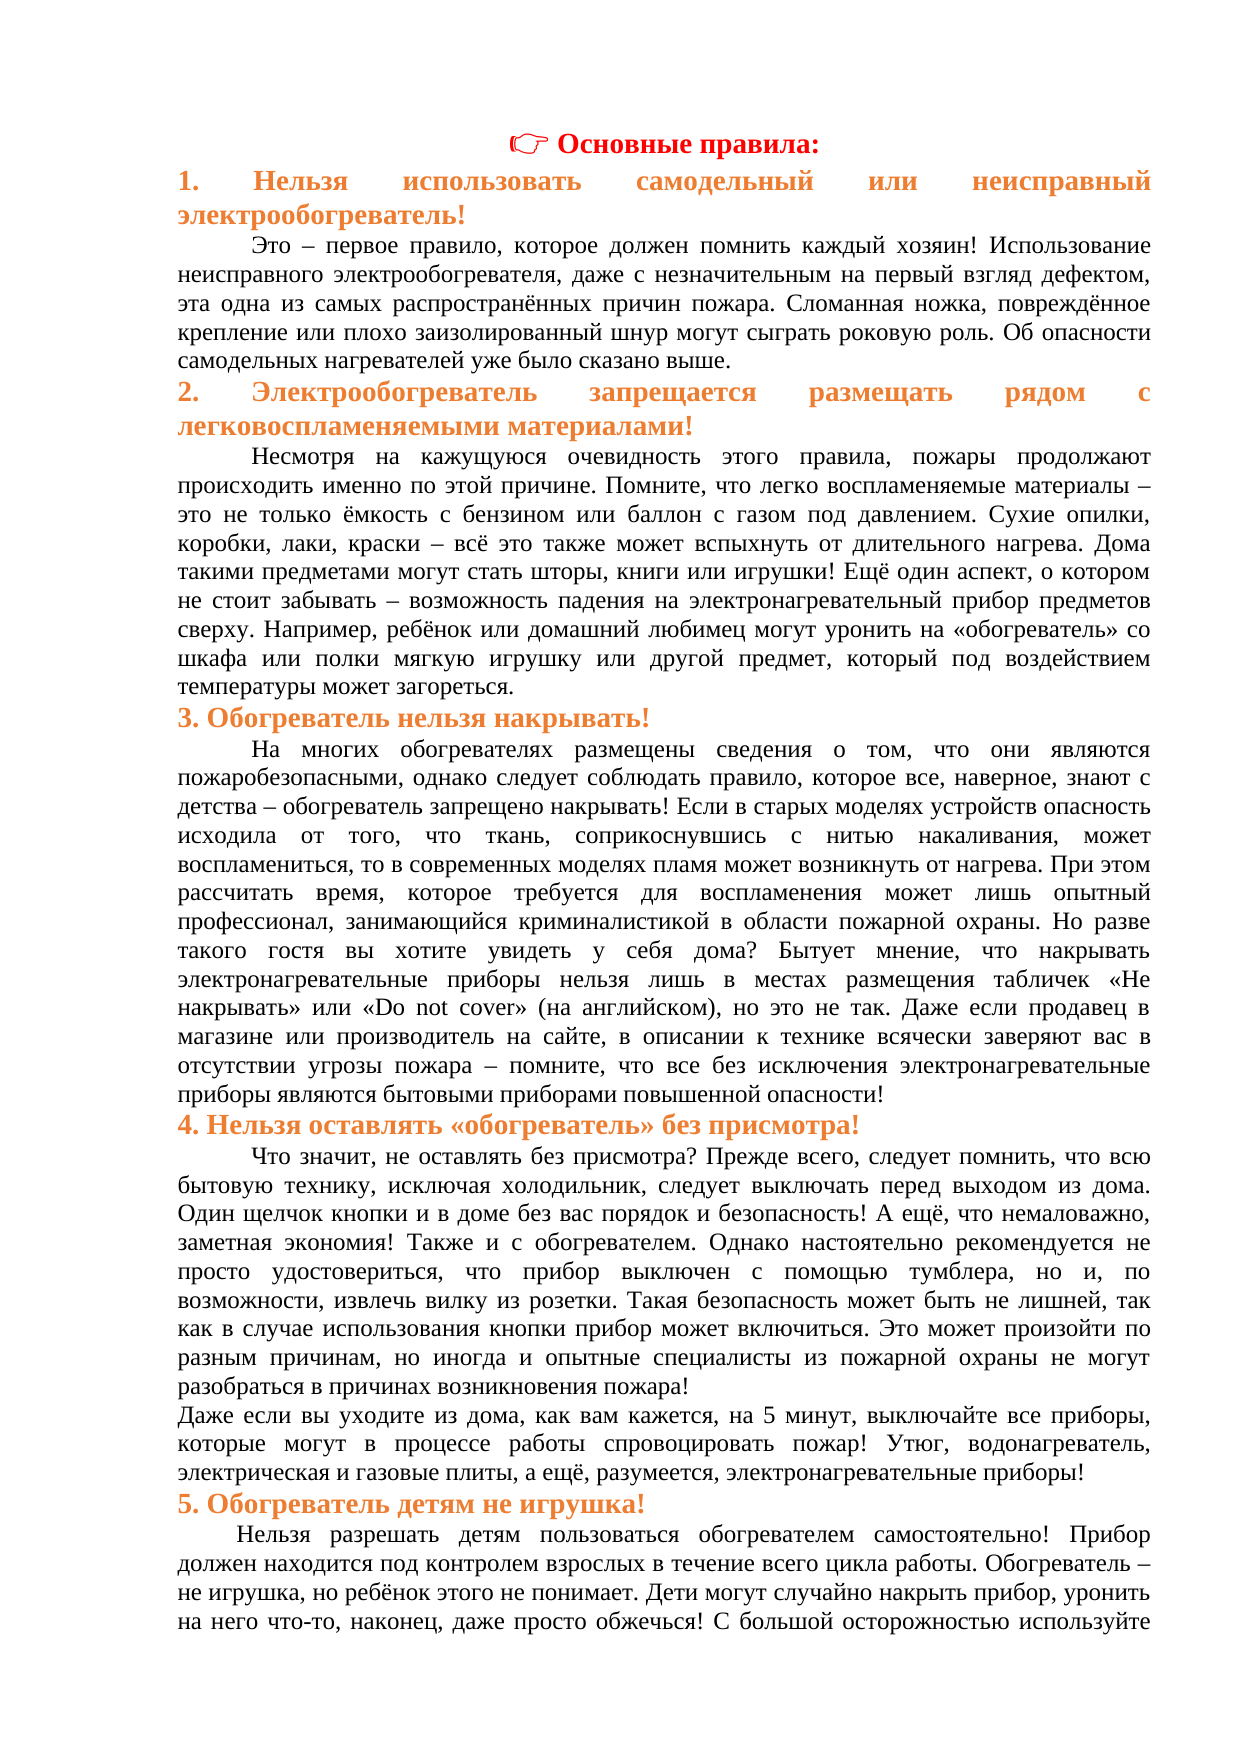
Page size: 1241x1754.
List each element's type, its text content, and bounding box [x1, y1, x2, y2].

text Что значит, не оставлять без присмотра? Прежде всего, следует помнить, что всю бытовую технику, исключая холодильник, следует выключать перед выходом из дома. Один щелчок кнопки и в доме без вас порядок и безопасность! А ещё, что немаловажно, заметная экономия! Также и с обогревателем. Однако настоятельно рекомендуется не просто удостовериться, что прибор выключен с помощью тумблера, но и, по возможности, извлечь вилку из розетки. Такая безопасность может быть не лишней, так как в случае использования кнопки прибор может включиться. Это может произойти по разным причинам, но иногда и опытные специалисты из пожарной охраны не могут разобраться в причинах возникновения пожара! [177, 1141, 1152, 1400]
text 1. Нельзя использовать самодельный или неисправный электрообогреватель! [177, 163, 1152, 231]
text На многих обогревателях размещены сведения о том, что они являются пожаробезопасными, однако следует соблюдать правило, которое все, наверное, знают с детства – обогреватель запрещено накрывать! Если в старых моделях устройств опасность исходила от того, что ткань, соприкоснувшись с нитью накаливания, может воспламениться, то в современных моделях пламя может возникнуть от нагрева. При этом рассчитать время, которое требуется для воспламенения может лишь опытный профессионал, занимающийся криминалистикой в области пожарной охраны. Но разве такого гостя вы хотите увидеть у себя дома? Бытует мнение, что накрывать электронагревательные приборы нельзя лишь в местах размещения табличек «Не накрывать» или «Do not cover» (на английском), но это не так. Даже если продавец в магазине или производитель на сайте, в описании к технике всячески заверяют вас в отсутствии угрозы пожара – помните, что все без исключения электронагревательные приборы являются бытовыми приборами повышенной опасности! [177, 734, 1152, 1107]
text Это – первое правило, которое должен помнить каждый хозяин! Использование неисправного электрообогревателя, даже с незначительным на первый взгляд дефектом, эта одна из самых распространённых причин пожара. Сломанная ножка, повреждённое крепление или плохо заизолированный шнур могут сыграть роковую роль. Об опасности самодельных нагревателей уже было сказано выше. [177, 231, 1152, 374]
text 4. Нельзя оставлять «обогреватель» без присмотра! [177, 1107, 1152, 1141]
text Даже если вы уходите из дома, как вам кажется, на 5 минут, выключайте все приборы, которые могут в процессе работы спровоцировать пожар! Утюг, водонагреватель, электрическая и газовые плиты, а ещё, разумеется, электронагревательные приборы! [177, 1400, 1152, 1486]
text Несмотря на кажущуюся очевидность этого правила, пожары продолжают происходить именно по этой причине. Помните, что легко воспламеняемые материалы – это не только ёмкость с бензином или баллон с газом под давлением. Сухие опилки, коробки, лаки, краски – всё это также может вспыхнуть от длительного нагрева. Дома такими предметами могут стать шторы, книги или игрушки! Ещё один аспект, о котором не стоит забывать – возможность падения на электронагревательный прибор предметов сверху. Например, ребёнок или домашний любимец могут уронить на «обогреватель» со шкафа или полки мягкую игрушку или другой предмет, который под воздействием температуры может загореться. [177, 441, 1152, 700]
text 👉 Основные правила: [177, 118, 1152, 163]
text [177, 1519, 1152, 1634]
text 2. Электрообогреватель запрещается размещать рядом с легковоспламеняемыми материалами! [177, 374, 1152, 441]
text 5. Обогреватель детям не игрушка! [177, 1486, 1152, 1519]
text 3. Обогреватель нельзя накрывать! [177, 700, 1152, 734]
